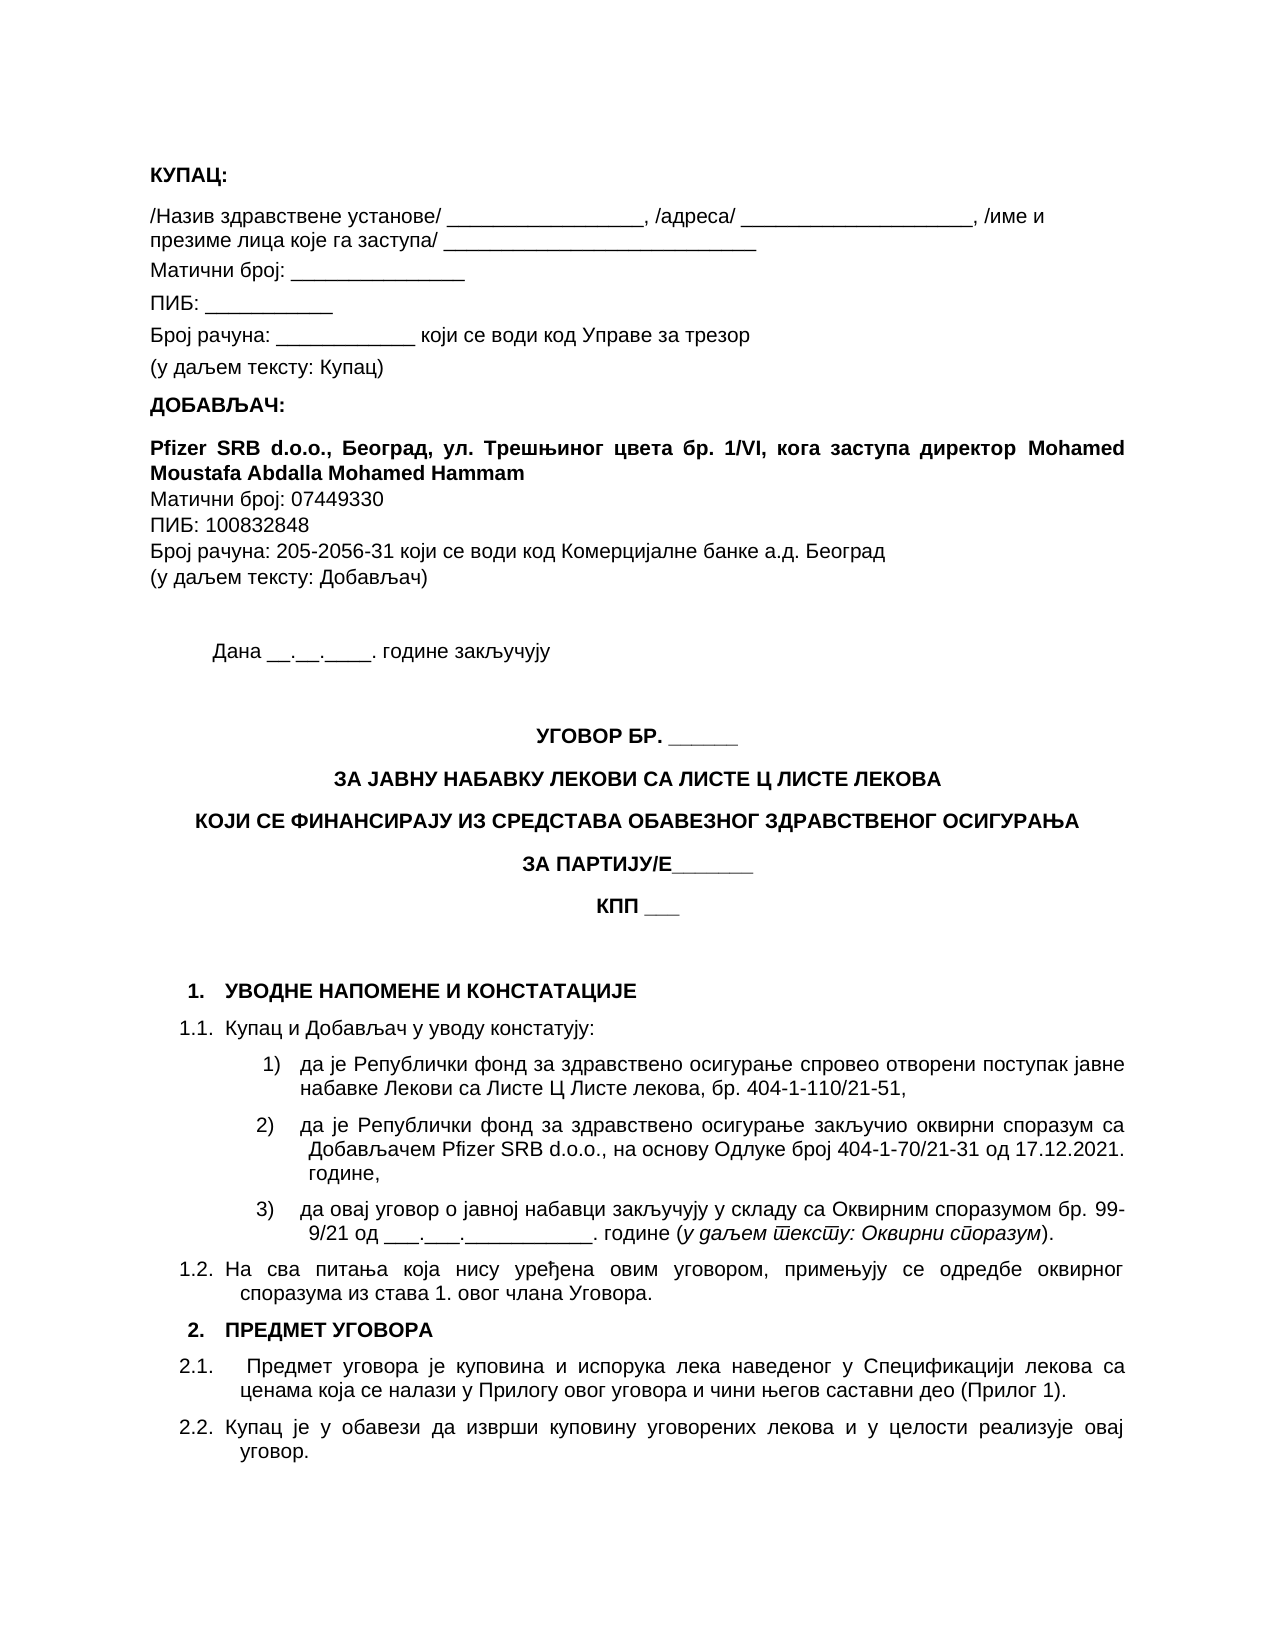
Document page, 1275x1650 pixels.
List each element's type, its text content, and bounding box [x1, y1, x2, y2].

list Предмет уговора је куповина и испорука лека наведеног у Спецификацији лекова са ценама која се налази у Прилогу овог уговора и чини његов саставни део (Прилог 1). [179, 1354, 1125, 1402]
list ПРЕДМЕТ УГОВOРА [187, 1318, 1125, 1342]
text ЗА ПАРТИЈУ/Е_______ [150, 852, 1125, 876]
list да је Републички фонд за здравствено осигурање закључио оквирни споразум са Добављачем Pfizer SRB d.o.o., на основу Одлуке број 404-1-70/21-31 од 17.12.2021. године, [256, 1112, 1125, 1184]
text (у даљем тексту: Купац) [150, 354, 1125, 378]
text Матични број: _______________ [150, 258, 1125, 282]
text КУПАЦ: [150, 162, 1125, 186]
text /Назив здравствене установе/ _________________, /адреса/ ____________________, /име и презиме лица које га заступа/ ___________________________ [150, 205, 1079, 252]
text ПИБ: 100832848 [150, 513, 1125, 537]
text ПИБ: ___________ [150, 290, 1125, 314]
text КОЈИ СЕ ФИНАНСИРАЈУ ИЗ СРЕДСТАВА ОБАВЕЗНОГ ЗДРАВСТВЕНОГ ОСИГУРАЊА [150, 809, 1125, 833]
text Pfizer SRB d.o.o., Београд, ул. Трешњиног цвета бр. 1/VI, кога заступа директор Mohamed Moustafa Abdalla Mohamed Hammam [150, 435, 1125, 485]
list УВОДНЕ НАПОМЕНЕ И КОНСТАТАЦИЈЕ [187, 979, 1125, 1003]
list Купац је у обавези да изврши куповину уговорених лекова и у целости реализује овај уговор. [179, 1414, 1125, 1462]
list да је Републички фонд за здравствено осигурање спровео отворени поступак јавне набавке Лекови са Листе Ц Листе лекова, бр. 404-1-110/21-51, [262, 1052, 1125, 1100]
text КПП ___ [150, 894, 1125, 918]
text (у даљем тексту: Добављач) [150, 564, 1125, 588]
text Број рачуна: ____________ који се води код Управе за трезор [150, 322, 1125, 346]
list На сва питања која нису уређена овим уговором, примењују се одредбе оквирног споразума из става 1. овог члана Уговора. [179, 1257, 1125, 1305]
list да овај уговор о јавној набавци закључују у складу са Оквирним споразумом бр. 99-9/21 од ___.___.___________. године (у даљем тексту: Оквирни споразум). [256, 1197, 1125, 1245]
text УГОВОР БР. ______ [150, 724, 1125, 748]
text Матични број: 07449330 [150, 487, 1125, 511]
list Купац и Добављач у уводу констатују: [179, 1016, 1125, 1039]
text Број рачуна: 205-2056-31 који се води код Комерцијалне банке а.д. Београд [150, 539, 1125, 563]
text Дана __.__.____. године закључују [212, 639, 1125, 663]
text ДОБАВЉАЧ: [150, 393, 1125, 417]
text ЗА ЈАВНУ НАБАВКУ ЛЕКОВИ СА ЛИСТЕ Ц ЛИСТЕ ЛЕКОВА [150, 767, 1125, 791]
